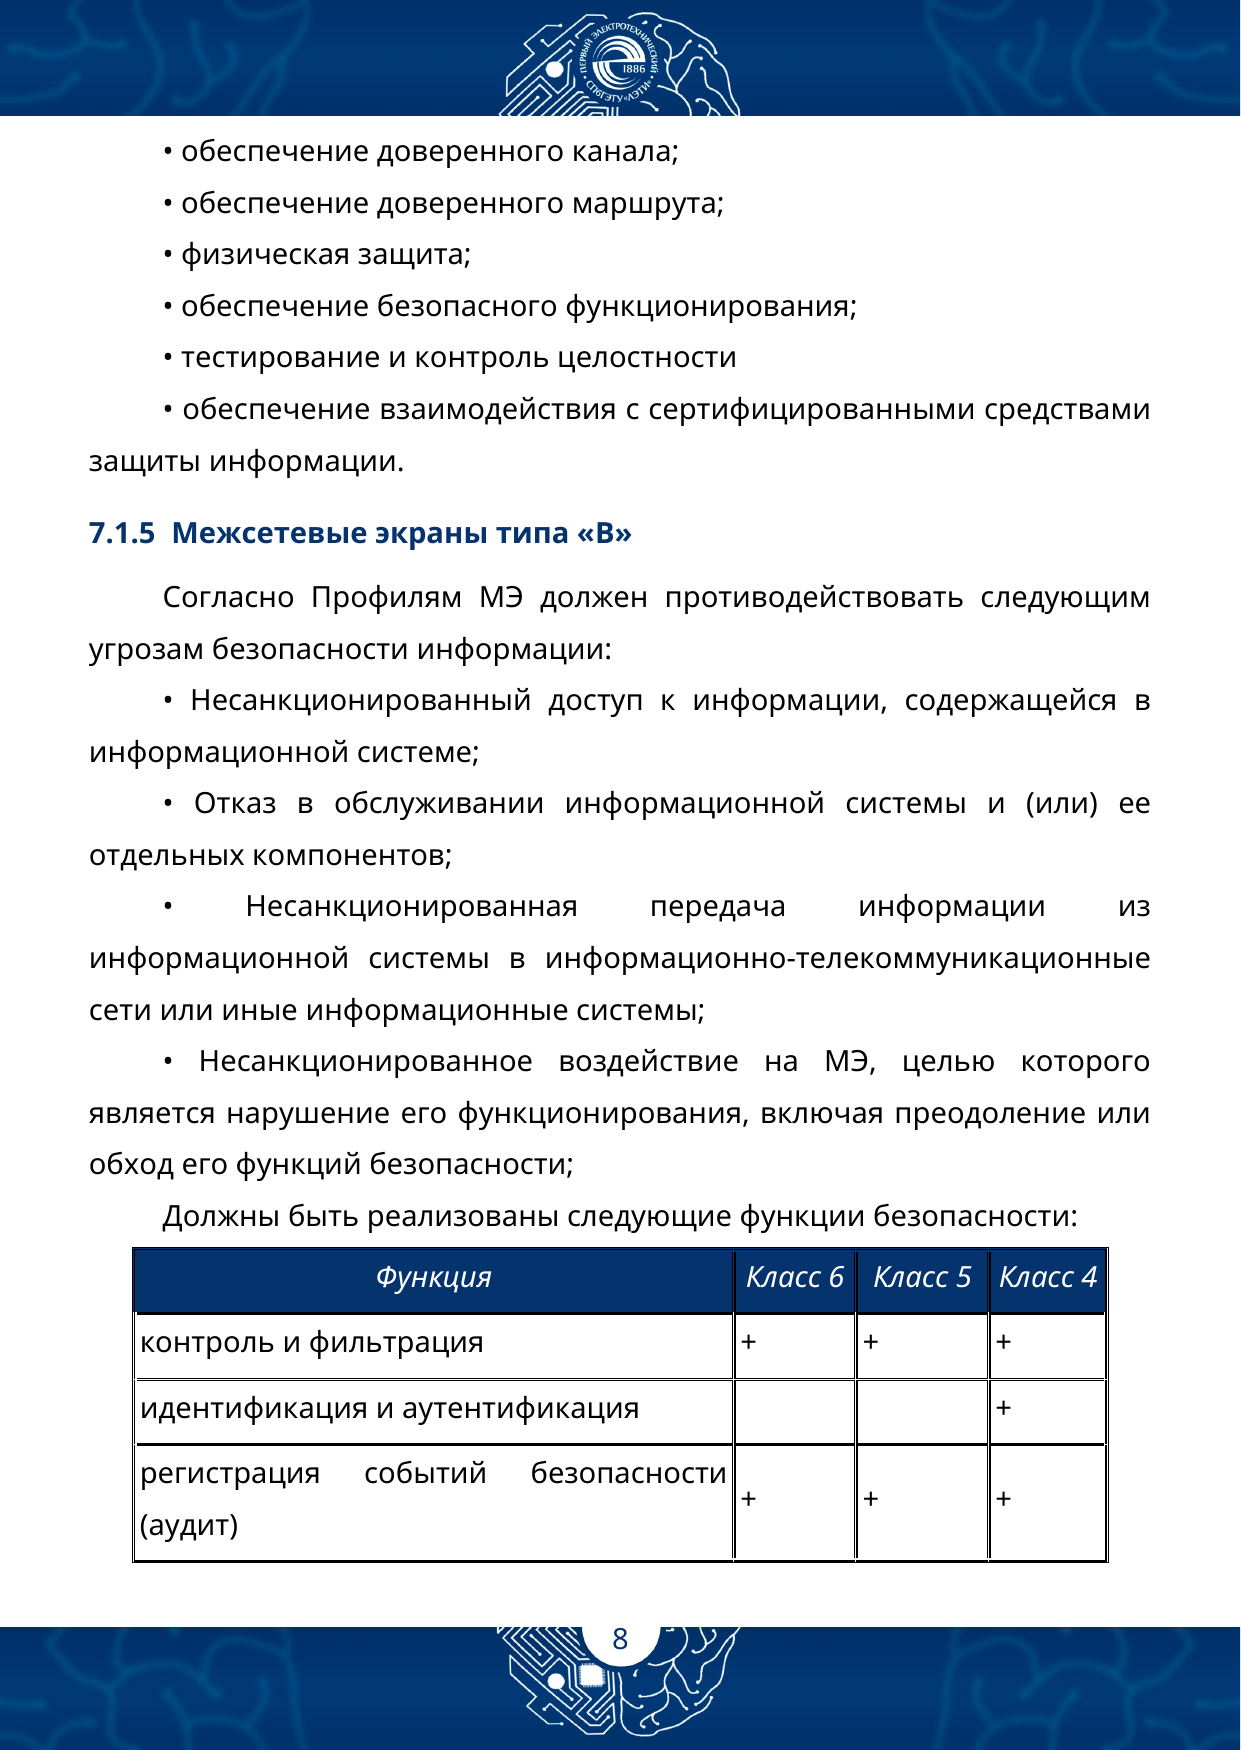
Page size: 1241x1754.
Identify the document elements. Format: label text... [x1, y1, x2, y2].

subtitle Межсетевые экраны типа «В» [89, 512, 1152, 552]
picture [0, 1627, 1241, 1750]
text • физическая защита; [89, 234, 1152, 273]
text • Несанкционированный доступ к информации, содержащейся в информационной системе; [89, 679, 1152, 771]
table_cell [736, 1381, 854, 1443]
table_cell + [989, 1443, 1107, 1560]
text Должны быть реализованы следующие функции безопасности: [89, 1195, 1152, 1235]
picture [0, 0, 1241, 116]
table_header Класс 5 [856, 1248, 989, 1312]
text • тестирование и контроль целостности [89, 337, 1152, 376]
text • Отказ в обслуживании информационной системы и (или) ее отдельных компонентов; [89, 783, 1152, 874]
table_cell + [991, 1312, 1105, 1377]
table_cell + [991, 1378, 1106, 1443]
table_cell регистрация событий безопасности (аудит) [133, 1443, 734, 1560]
text • обеспечение взаимодействия с сертифицированными средствами защиты информации. [89, 388, 1152, 479]
table_header Класс 4 [989, 1250, 1105, 1312]
table_cell идентификация и аутентификация [135, 1378, 732, 1443]
text • обеспечение доверенного канала; [89, 131, 1152, 170]
table_cell + [858, 1315, 987, 1377]
text • обеспечение доверенного маршрута; [89, 182, 1152, 222]
table_cell + [736, 1315, 854, 1377]
text • обеспечение безопасного функционирования; [89, 285, 1152, 325]
text • Несанкционированное воздействие на МЭ, целью которого является нарушение его функционирования, включая преодоление или обход его функций безопасности; [89, 1040, 1152, 1183]
text Согласно Профилям МЭ должен противодействовать следующим угрозам безопасности информации: [89, 576, 1152, 668]
table_cell + [856, 1443, 989, 1560]
table_header Функция [133, 1248, 734, 1312]
table_cell + [734, 1443, 856, 1560]
table_cell [858, 1381, 987, 1443]
table_header Класс 6 [734, 1248, 856, 1312]
table_cell контроль и фильтрация [135, 1312, 732, 1377]
text • Несанкционированная передача информации из информационной системы в информационно-телекоммуникационные сети или иные информационные системы; [89, 886, 1152, 1028]
